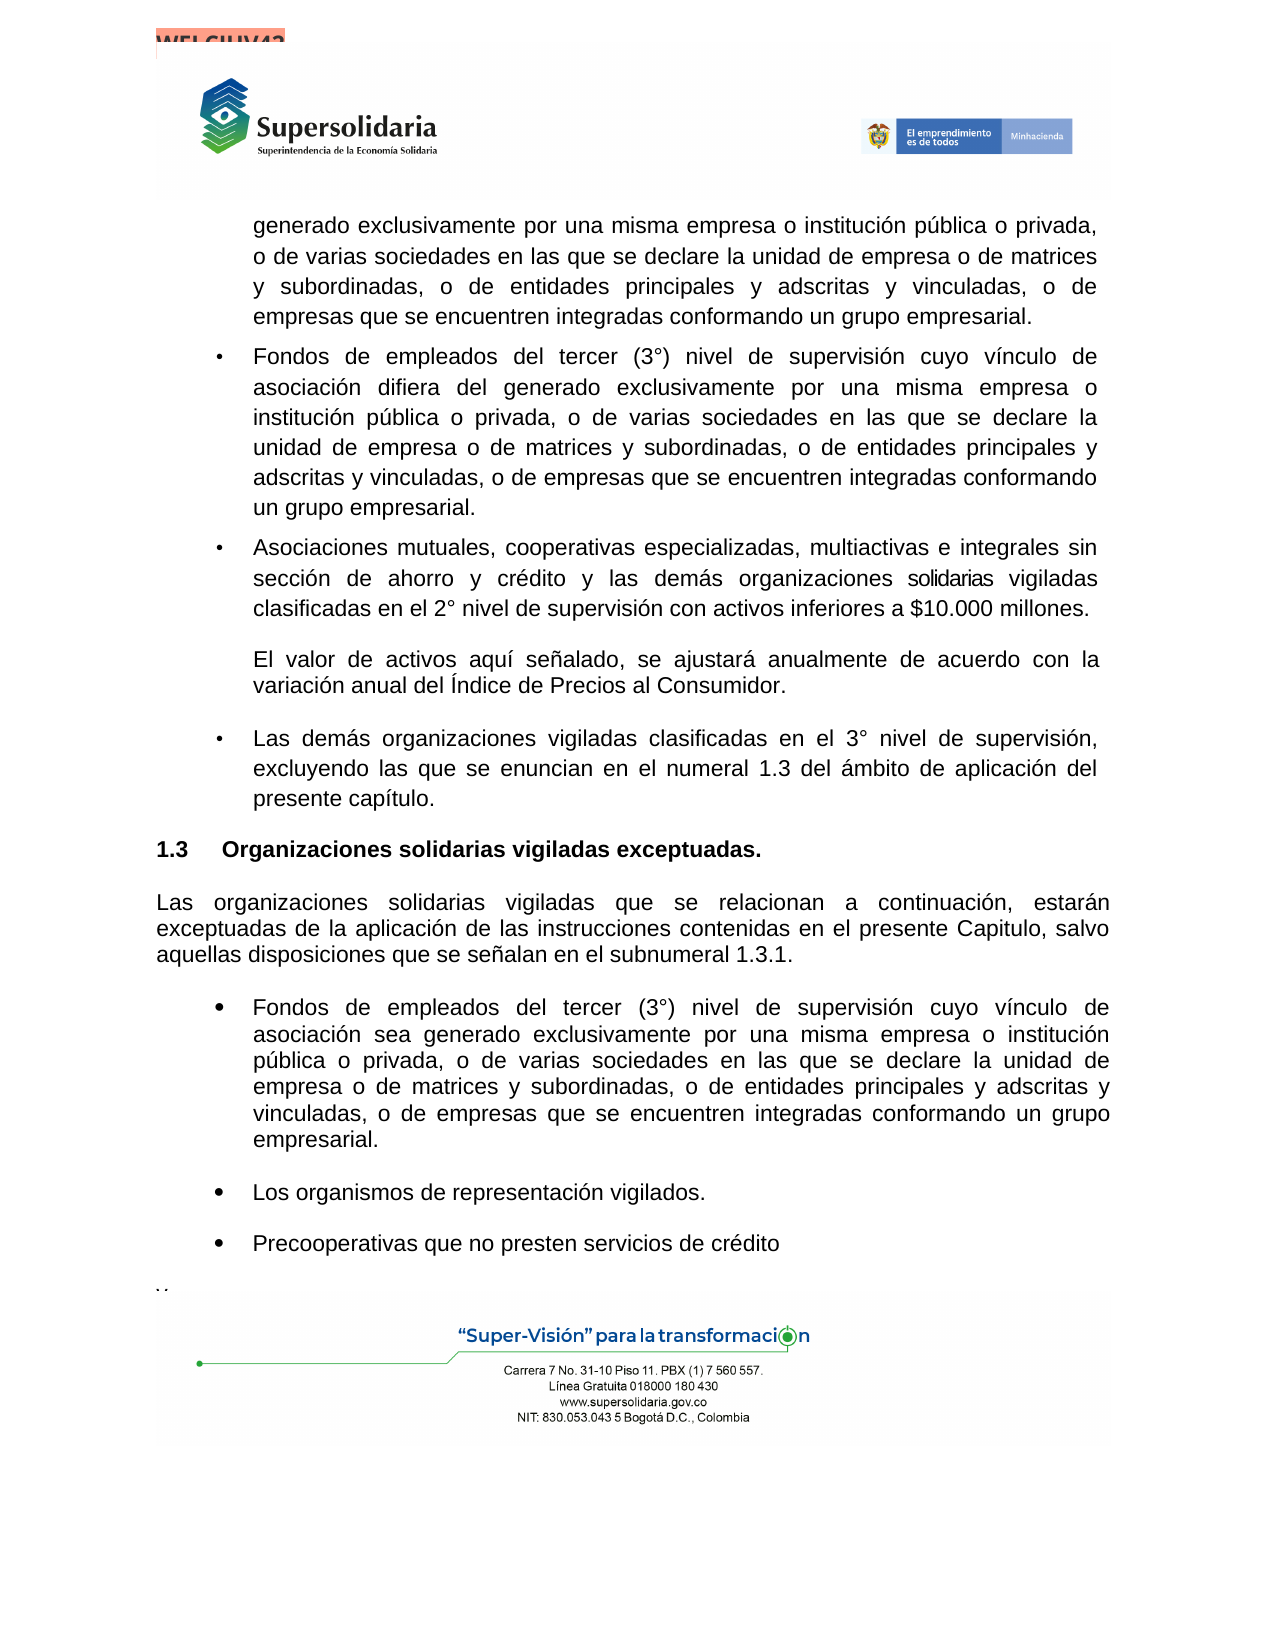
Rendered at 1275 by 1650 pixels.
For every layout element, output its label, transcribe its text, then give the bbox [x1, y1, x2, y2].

text El valor de activos aquí señalado, se ajustará anualmente de acuerdo con la variación anual del Índice de Precios al Consumidor. [253, 646, 1101, 698]
picture [156, 42, 1112, 200]
list Precooperativas que no presten servicios de crédito [215, 1230, 1110, 1256]
list Las demás organizaciones vigiladas clasificadas en el 3° nivel de supervisión, excluyendo las que se enuncian en el numeral 1.3 del ámbito de aplicación del presente capítulo. [215, 725, 1098, 812]
list Fondos de empleados del tercer (3°) nivel de supervisión cuyo vínculo de asociación sea generado exclusivamente por una misma empresa o institución pública o privada, o de varias sociedades en las que se declare la unidad de empresa o de matrices y subordinadas, o de entidades principales y adscritas y vinculadas, o de empresas que se encuentren integradas conformando un grupo empresarial. [215, 994, 1110, 1152]
subtitle Organizaciones solidarias vigiladas exceptuadas. [156, 836, 1098, 862]
text Las organizaciones solidarias vigiladas que se relacionan a continuación, estarán exceptuadas de la aplicación de las instrucciones contenidas en el presente Capitulo, salvo aquellas disposiciones que se señalan en el subnumeral 1.3.1. [156, 889, 1110, 968]
list Los organismos de representación vigilados. [215, 1179, 1110, 1205]
list Asociaciones mutuales, cooperativas especializadas, multiactivas e integrales sin sección de ahorro y crédito y las demás organizaciones solidarias vigiladas clasificadas en el 2° nivel de supervisión con activos inferiores a $10.000 millones. [215, 534, 1098, 621]
picture [156, 1291, 1112, 1446]
list Fondos de empleados del tercer (3°) nivel de supervisión cuyo vínculo de asociación difiera del generado exclusivamente por una misma empresa o institución pública o privada, o de varias sociedades en las que se declare la unidad de empresa o de matrices y subordinadas, o de entidades principales y adscritas y vinculadas, o de empresas que se encuentren integradas conformando un grupo empresarial. [215, 343, 1098, 521]
